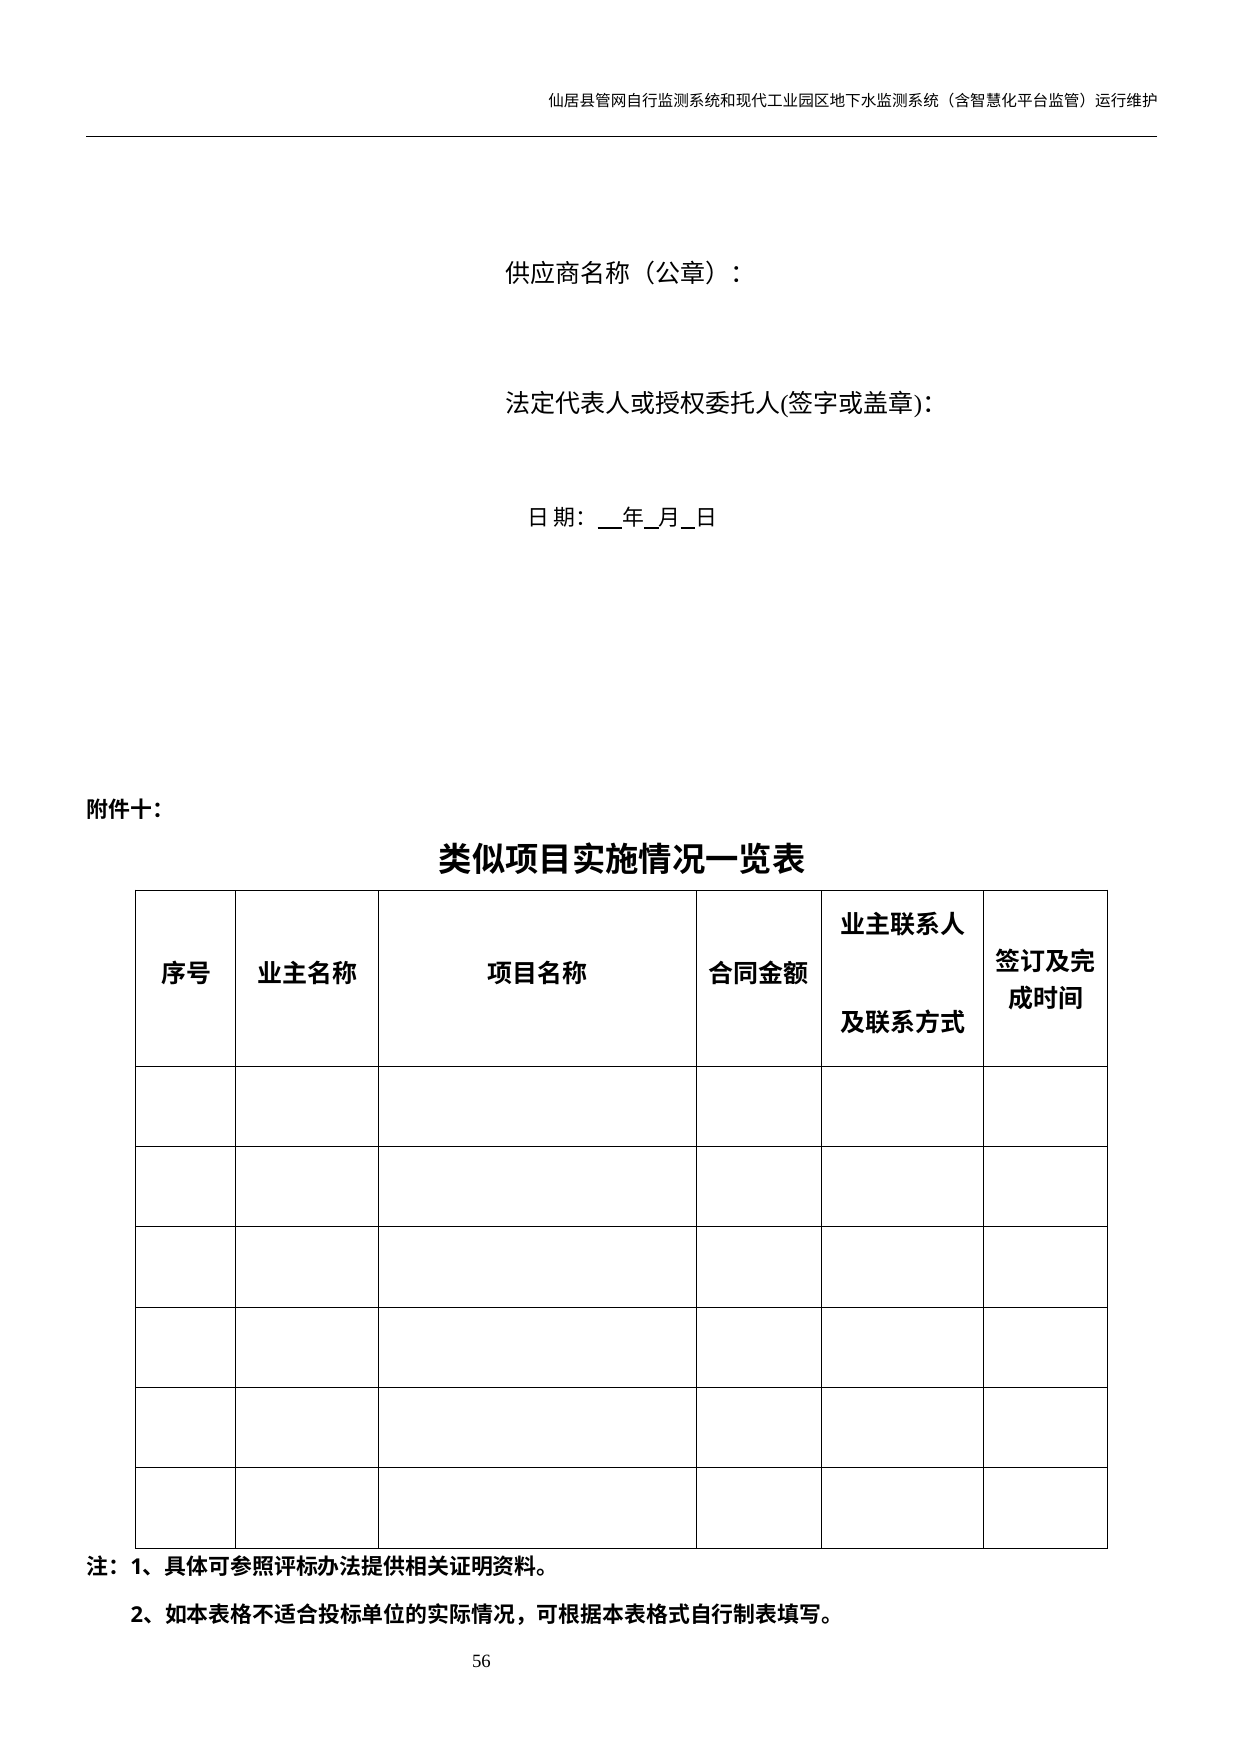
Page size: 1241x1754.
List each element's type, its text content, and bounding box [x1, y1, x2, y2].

text 供应商名称（公章）： [86, 239, 1157, 304]
table_cell [236, 1388, 378, 1467]
table_cell [379, 1067, 696, 1146]
list 2、如本表格不适合投标单位的实际情况，可根据本表格式自行制表填写。 [86, 1597, 1157, 1629]
table_cell [984, 1067, 1107, 1146]
text 法定代表人或授权委托人(签字或盖章)： [86, 369, 1157, 434]
table_header 项目名称 [379, 891, 696, 1066]
table_cell [697, 1468, 821, 1547]
table_cell [136, 1067, 235, 1146]
table_cell [379, 1227, 696, 1307]
table_cell [984, 1468, 1107, 1547]
table_cell [984, 1308, 1107, 1387]
table_cell [236, 1468, 378, 1547]
table_cell [984, 1227, 1107, 1307]
text 日 期： 年 月 日 [86, 499, 1157, 532]
table_cell [236, 1067, 378, 1146]
table_cell [236, 1308, 378, 1387]
table_cell [822, 1227, 983, 1307]
table_cell [379, 1468, 696, 1547]
table_cell [379, 1388, 696, 1467]
list 注：1、具体可参照评标办法提供相关证明资料。 [86, 1548, 1157, 1581]
table_cell [136, 1308, 235, 1387]
table_cell [236, 1227, 378, 1307]
table_cell [379, 1308, 696, 1387]
table_cell [236, 1147, 378, 1226]
table_cell [136, 1227, 235, 1307]
table_cell [136, 1468, 235, 1547]
table_cell [984, 1388, 1107, 1467]
table_cell [822, 1147, 983, 1226]
table_cell [136, 1388, 235, 1467]
table_cell [822, 1067, 983, 1146]
table_cell [379, 1147, 696, 1226]
table_header 业主联系人及联系方式 [822, 891, 983, 1066]
table_cell [984, 1147, 1107, 1226]
table_cell [697, 1227, 821, 1307]
table_cell [822, 1388, 983, 1467]
table_cell [697, 1067, 821, 1146]
text 附件十： [86, 792, 1157, 824]
table_header 序号 [136, 891, 235, 1066]
table_cell [136, 1147, 235, 1226]
table_cell [697, 1308, 821, 1387]
table_cell [697, 1388, 821, 1467]
table_header 签订及完成时间 [984, 891, 1107, 1066]
table_header 业主名称 [236, 891, 378, 1066]
table_header 合同金额 [697, 891, 821, 1066]
table_cell [697, 1147, 821, 1226]
text 类似项目实施情况一览表 [86, 824, 1157, 889]
table_cell [822, 1308, 983, 1387]
table_cell [822, 1468, 983, 1547]
